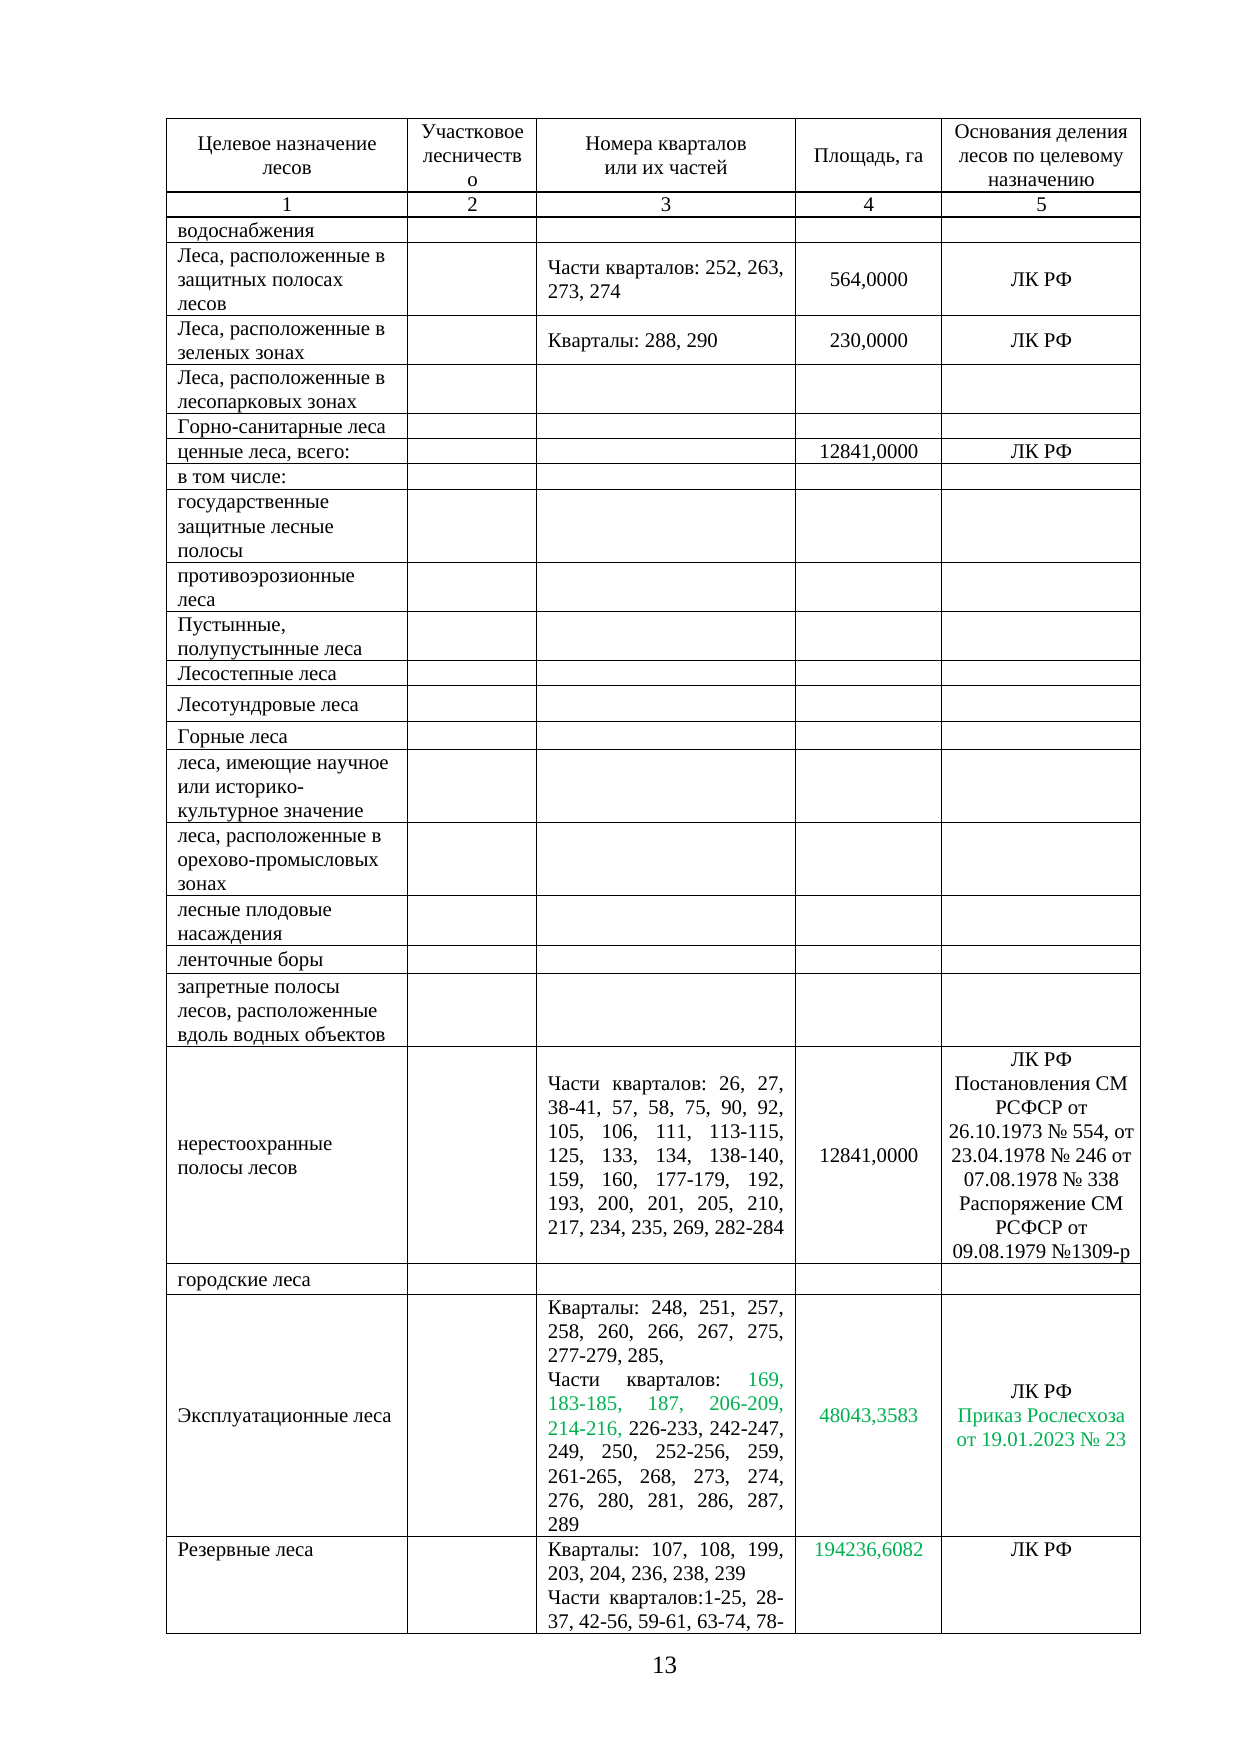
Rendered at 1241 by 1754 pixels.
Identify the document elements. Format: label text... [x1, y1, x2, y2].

table_cell [537, 974, 795, 1046]
table_cell [537, 563, 795, 611]
table_cell [796, 823, 941, 895]
table_cell [942, 686, 1140, 721]
table_cell [942, 490, 1140, 562]
table_cell Кварталы: 248, 251, 257, 258, 260, 266, 267, 275, 277-279, 285, Части кварталов: 169, 183-185, 187, 206-209, 214-216, 226-233, 242-247, 249, 250, 252-256, 259, 261-265, 268, 273, 274, 276, 280, 281, 286, 287, 289 [537, 1295, 795, 1536]
table_cell 12841,0000 [796, 1047, 941, 1263]
table_cell Горно-санитарные леса [167, 414, 407, 438]
table_cell 2 [408, 193, 536, 216]
table_cell [796, 464, 941, 488]
table_cell ЛК РФ Приказ Рослесхоза от 19.01.2023 № 23 [942, 1295, 1140, 1536]
table_cell [796, 686, 941, 721]
table_cell [408, 1295, 536, 1536]
table_cell [796, 896, 941, 944]
table_cell [942, 365, 1140, 413]
table_cell [408, 439, 536, 463]
table_cell [537, 896, 795, 944]
table_cell [796, 563, 941, 611]
table_cell [408, 1047, 536, 1263]
table_cell [408, 974, 536, 1046]
table_cell [537, 612, 795, 660]
table_cell [942, 750, 1140, 822]
table_cell ЛК РФ [942, 1537, 1140, 1633]
table_cell [942, 946, 1140, 972]
table_cell [537, 490, 795, 562]
table_cell Горные леса [167, 722, 407, 749]
table_header Участковое лесничество [408, 119, 536, 191]
table_header Целевое назначение лесов [167, 119, 407, 191]
table_cell в том числе: [167, 464, 407, 488]
table_cell 230,0000 [796, 316, 941, 364]
table_cell Леса, расположенные в зеленых зонах [167, 316, 407, 364]
table_cell [408, 464, 536, 488]
table_cell [942, 218, 1140, 242]
table_cell 564,0000 [796, 243, 941, 315]
table_cell ценные леса, всего: [167, 439, 407, 463]
table_cell [408, 896, 536, 944]
table_cell [942, 974, 1140, 1046]
table_cell [796, 722, 941, 749]
table_cell [537, 661, 795, 685]
table_cell Лесотундровые леса [167, 686, 407, 721]
table_cell [942, 414, 1140, 438]
table_cell [537, 823, 795, 895]
table_cell [796, 750, 941, 822]
table_cell [796, 661, 941, 685]
table_header Номера кварталов или их частей [537, 119, 795, 191]
table_cell запретные полосы лесов, расположенные вдоль водных объектов [167, 974, 407, 1046]
table_cell [537, 439, 795, 463]
table_cell [408, 686, 536, 721]
table_cell [796, 974, 941, 1046]
table_cell Части кварталов: 252, 263, 273, 274 [537, 243, 795, 315]
table_cell [408, 1537, 536, 1633]
table_cell 194236,6082 [796, 1537, 941, 1633]
table_cell [408, 243, 536, 315]
table_cell [796, 414, 941, 438]
table_cell ЛК РФ Постановления СМ РСФСР от 26.10.1973 № 554, от 23.04.1978 № 246 от 07.08.1978 № 338 Распоряжение СМ РСФСР от 09.08.1979 №1309-р [942, 1047, 1140, 1263]
table_cell [408, 722, 536, 749]
table_cell [942, 823, 1140, 895]
table_cell городские леса [167, 1264, 407, 1294]
table_cell леса, имеющие научное или историко-культурное значение [167, 750, 407, 822]
table_cell [942, 896, 1140, 944]
table_cell [537, 686, 795, 721]
table_cell [942, 661, 1140, 685]
table_cell ЛК РФ [942, 316, 1140, 364]
table_cell [408, 1264, 536, 1294]
table_cell [408, 218, 536, 242]
table_cell [942, 612, 1140, 660]
table_cell [408, 490, 536, 562]
table_cell [408, 414, 536, 438]
table_cell Резервные леса [167, 1537, 407, 1633]
table_cell [942, 563, 1140, 611]
table_cell [537, 722, 795, 749]
table_cell [537, 750, 795, 822]
table_cell [408, 563, 536, 611]
table_cell [537, 464, 795, 488]
table_cell Лесостепные леса [167, 661, 407, 685]
table_cell [796, 218, 941, 242]
table_cell 3 [537, 193, 795, 216]
table_cell Части кварталов: 26, 27, 38-41, 57, 58, 75, 90, 92, 105, 106, 111, 113-115, 125, 133, 134, 138-140, 159, 160, 177-179, 192, 193, 200, 201, 205, 210, 217, 234, 235, 269, 282-284 [537, 1047, 795, 1263]
table_cell [408, 612, 536, 660]
table_header Основания деления лесов по целевому назначению [942, 119, 1140, 191]
table_cell [537, 414, 795, 438]
table_cell 1 [167, 193, 407, 216]
table_cell Леса, расположенные в лесопарковых зонах [167, 365, 407, 413]
table_cell [537, 365, 795, 413]
table_cell [796, 490, 941, 562]
table_cell 4 [796, 193, 941, 216]
table_cell 48043,3583 [796, 1295, 941, 1536]
table_cell Кварталы: 288, 290 [537, 316, 795, 364]
table_cell [942, 722, 1140, 749]
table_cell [537, 1537, 795, 1633]
table_cell противоэрозионные леса [167, 563, 407, 611]
table_cell государственные защитные лесные полосы [167, 490, 407, 562]
table_cell [796, 946, 941, 972]
table_cell [796, 365, 941, 413]
table_cell ЛК РФ [942, 439, 1140, 463]
table_cell [408, 823, 536, 895]
table_cell леса, расположенные в орехово-промысловых зонах [167, 823, 407, 895]
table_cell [167, 218, 407, 242]
table_cell 5 [942, 193, 1140, 216]
table_cell [796, 612, 941, 660]
table_cell [942, 1264, 1140, 1294]
table_cell [408, 946, 536, 972]
table_cell Эксплуатационные леса [167, 1295, 407, 1536]
table_cell [537, 1264, 795, 1294]
table_cell [942, 464, 1140, 488]
table_cell ЛК РФ [942, 243, 1140, 315]
table_cell [408, 661, 536, 685]
table_cell [796, 1264, 941, 1294]
table_cell нерестоохранные полосы лесов [167, 1047, 407, 1263]
table_cell [408, 316, 536, 364]
table_cell лесные плодовые насаждения [167, 896, 407, 944]
table_cell Пустынные, полупустынные леса [167, 612, 407, 660]
table_cell ленточные боры [167, 946, 407, 972]
table_header Площадь, га [796, 119, 941, 191]
table_cell [408, 750, 536, 822]
table_cell [537, 218, 795, 242]
table_cell 12841,0000 [796, 439, 941, 463]
table_cell [408, 365, 536, 413]
table_cell Леса, расположенные в защитных полосах лесов [167, 243, 407, 315]
table_cell [537, 946, 795, 972]
